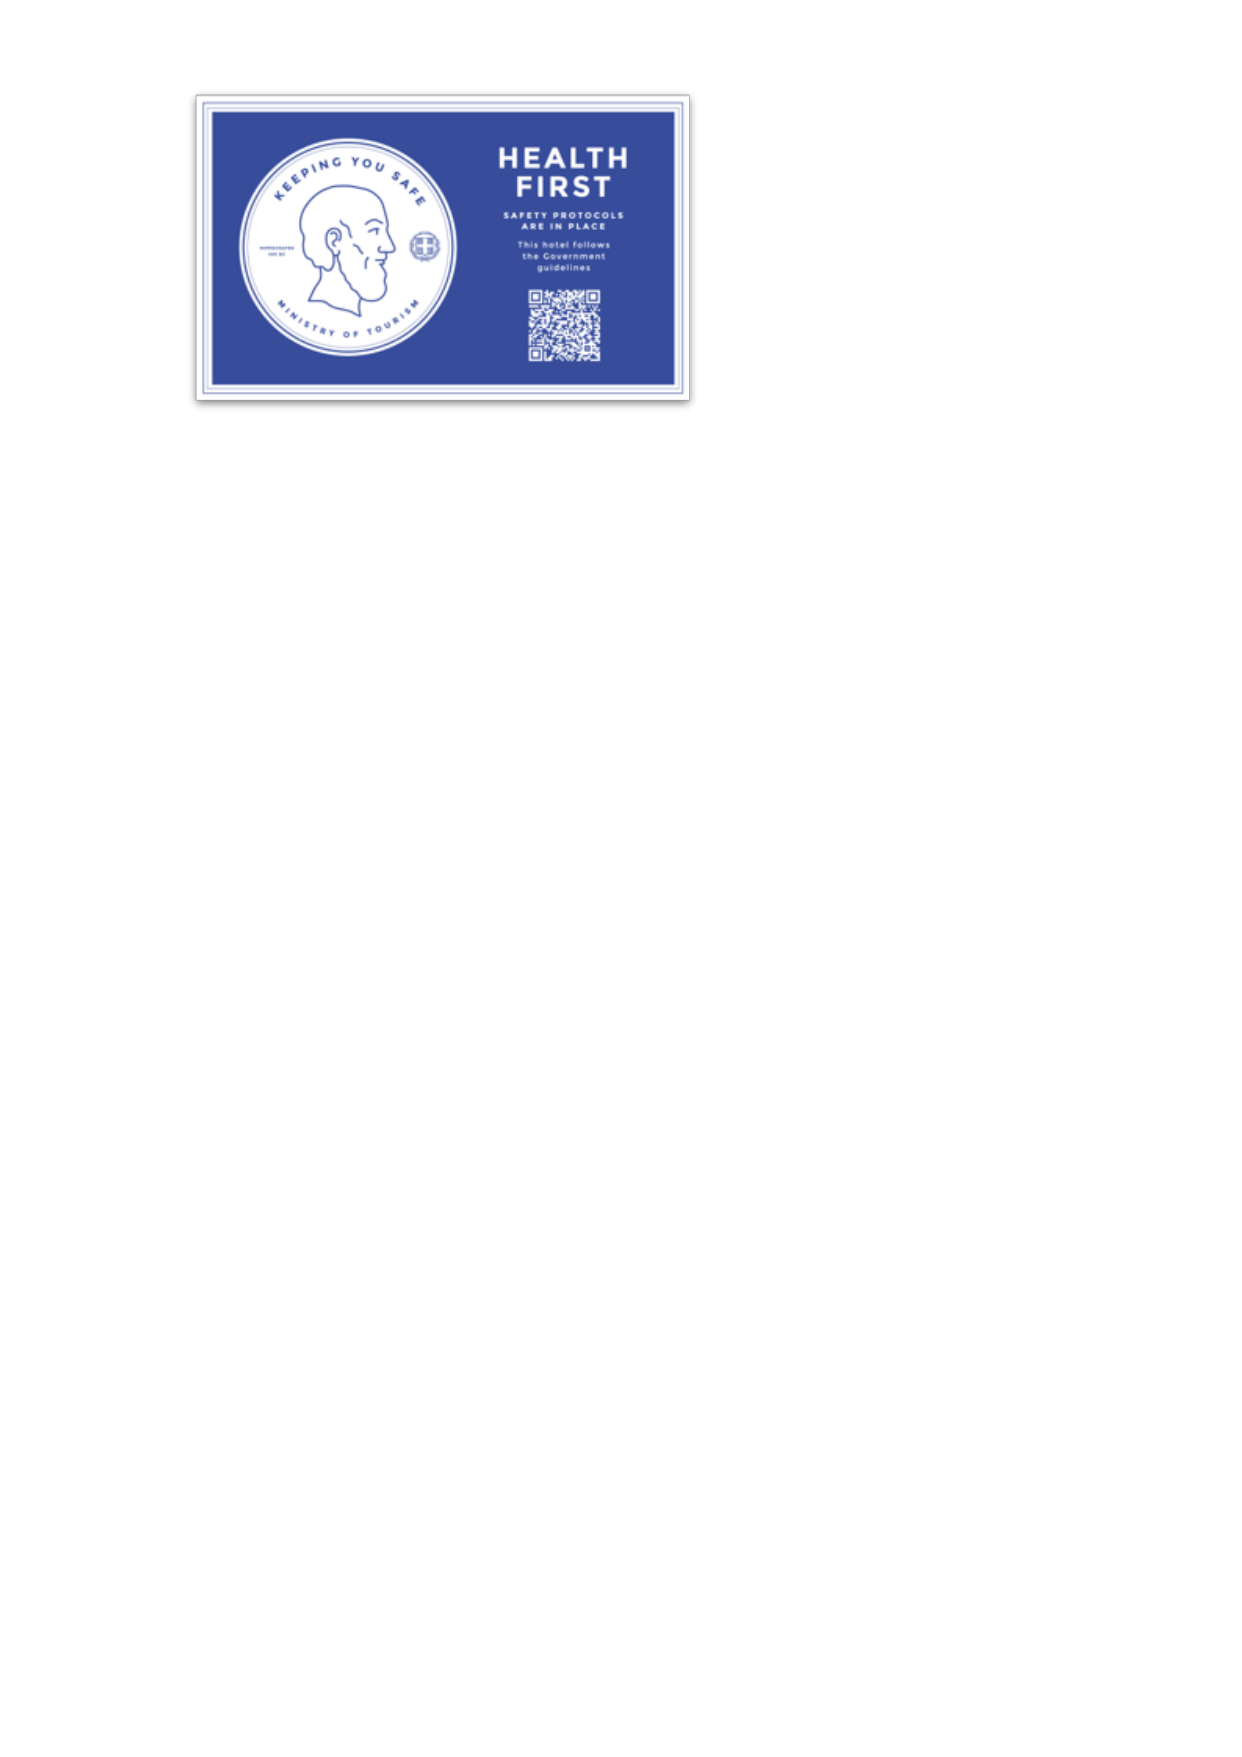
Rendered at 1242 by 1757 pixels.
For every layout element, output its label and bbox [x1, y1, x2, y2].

picture [187, 89, 699, 413]
